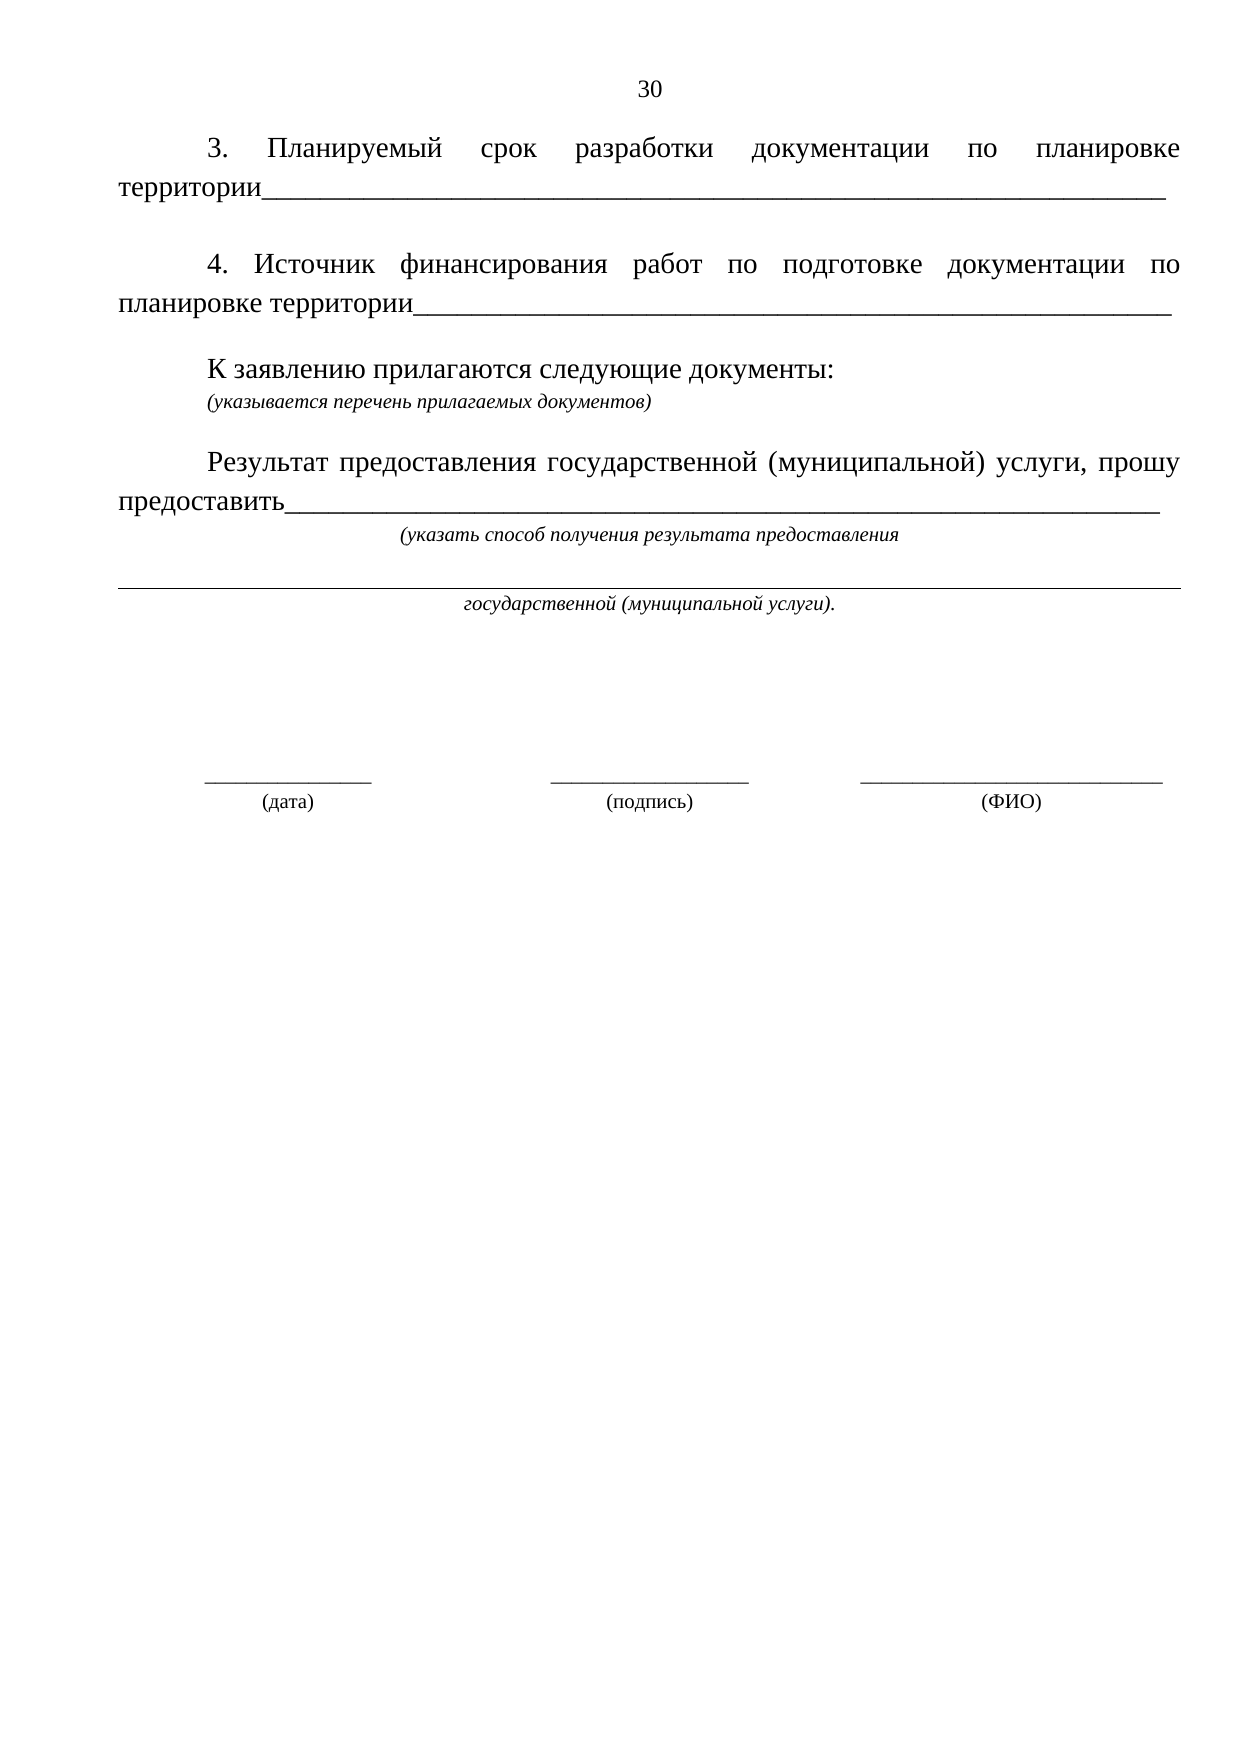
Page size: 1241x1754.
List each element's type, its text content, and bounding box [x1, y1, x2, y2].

text К заявлению прилагаются следующие документы: [118, 351, 1181, 384]
text (указывается перечень прилагаемых документов) [118, 389, 1181, 413]
text (дата) [118, 789, 457, 813]
text 4. Источник финансирования работ по подготовке документации по планировке территории____________________________________________________ [118, 246, 1181, 318]
text ___________________ [480, 762, 819, 786]
text 3. Планируемый срок разработки документации по планировке территории______________________________________________________________ [118, 131, 1181, 203]
text (ФИО) [842, 789, 1181, 813]
text (подпись) [480, 789, 819, 813]
text (указать способ получения результата предоставления [118, 522, 1181, 546]
text государственной (муниципальной услуги). [118, 589, 1181, 615]
text ________________ [118, 762, 457, 786]
text Результат предоставления государственной (муниципальной) услуги, прошу предоставить____________________________________________________________ [118, 444, 1181, 517]
text _____________________________ [842, 762, 1181, 786]
